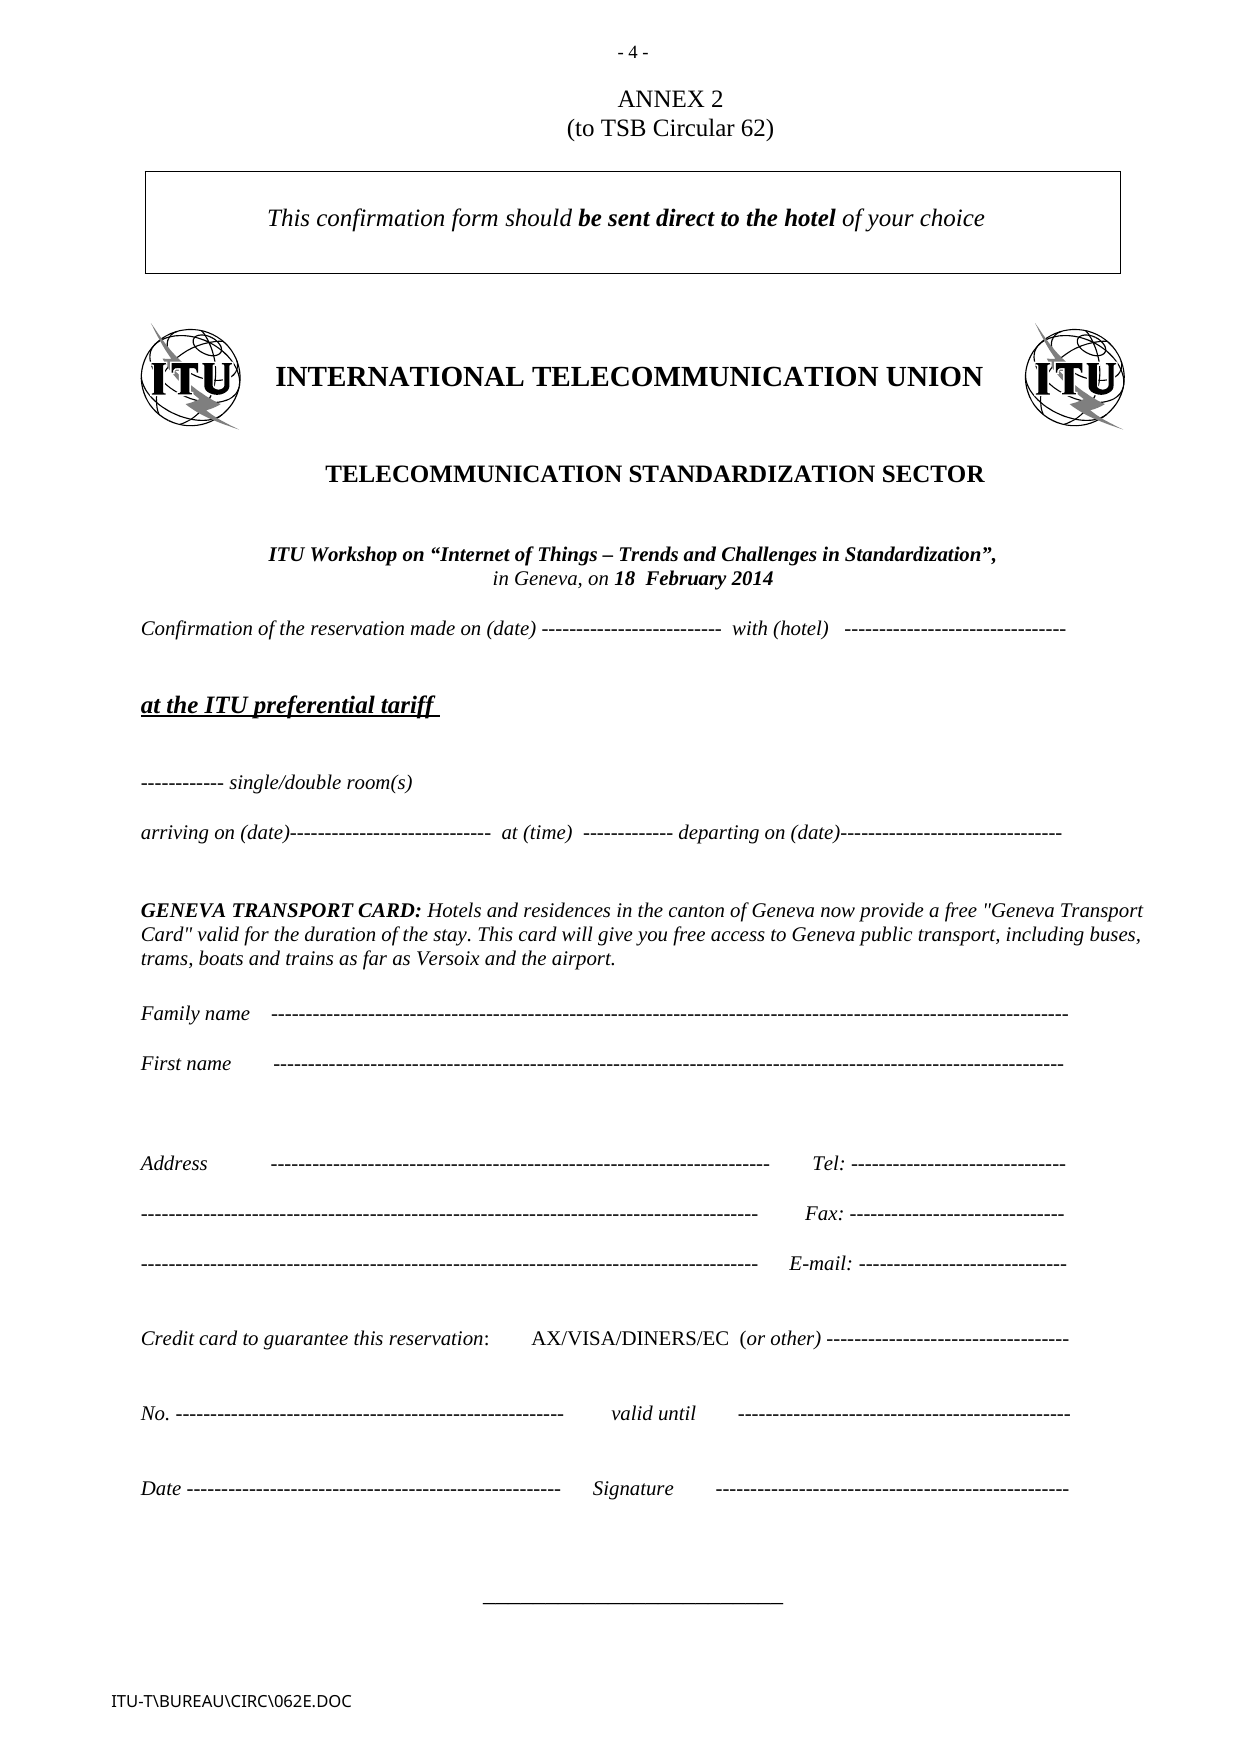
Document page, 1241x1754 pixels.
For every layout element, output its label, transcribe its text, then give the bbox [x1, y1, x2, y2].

text Family name ------------------------------------------------------------------------------------------------------------------- [141, 999, 1101, 1024]
text Credit card to guarantee this reservation: AX/VISA/DINERS/EC (or other) ----------------------------------- [141, 1324, 1101, 1349]
text at the ITU preferential tariff [141, 690, 1101, 719]
table_header INTERNATIONAL TELECOMMUNICATION UNION [249, 316, 1005, 431]
text Date ------------------------------------------------------ Signature --------------------------------------------------- [141, 1474, 1101, 1499]
text ________________________ [111, 1578, 1154, 1607]
text ITU Workshop on “Internet of Things – Trends and Challenges in Standardization”, [111, 542, 1154, 566]
table_header This confirmation form should be sent direct to the hotel of your choice [146, 172, 1120, 273]
text ----------------------------------------------------------------------------------------- E-mail: ------------------------------ [141, 1249, 1101, 1274]
text in Geneva, on 18 February 2014 [111, 566, 1154, 590]
text ------------ single/double room(s) [141, 769, 1101, 794]
table_header [1005, 316, 1151, 431]
text ----------------------------------------------------------------------------------------- Fax: ------------------------------- [141, 1199, 1101, 1224]
table_header [114, 316, 249, 431]
text ANNEX 2 [111, 84, 1154, 113]
text GENEVA TRANSPORT CARD: Hotels and residences in the canton of Geneva now provide a free "Geneva Transport Card" valid for the duration of the stay. This card will give you free access to public transport, including buses, trams, boats and trains as far as Versoix and the airport. [141, 898, 1154, 970]
text arriving on (date)----------------------------- at (time) ------------- departing on (date)-------------------------------- [141, 819, 1101, 844]
text TELECOMMUNICATION STANDARDIZATION SECTOR [141, 459, 1169, 517]
text First name ------------------------------------------------------------------------------------------------------------------ [141, 1049, 1101, 1074]
text (to TSB Circular 62) [111, 113, 1154, 171]
text No. -------------------------------------------------------- valid until ------------------------------------------------ [141, 1399, 1101, 1424]
text Confirmation of the reservation made on (date) -------------------------- with (hotel) -------------------------------- [141, 615, 1101, 640]
text Address ------------------------------------------------------------------------ Tel: ------------------------------- [141, 1149, 1101, 1174]
